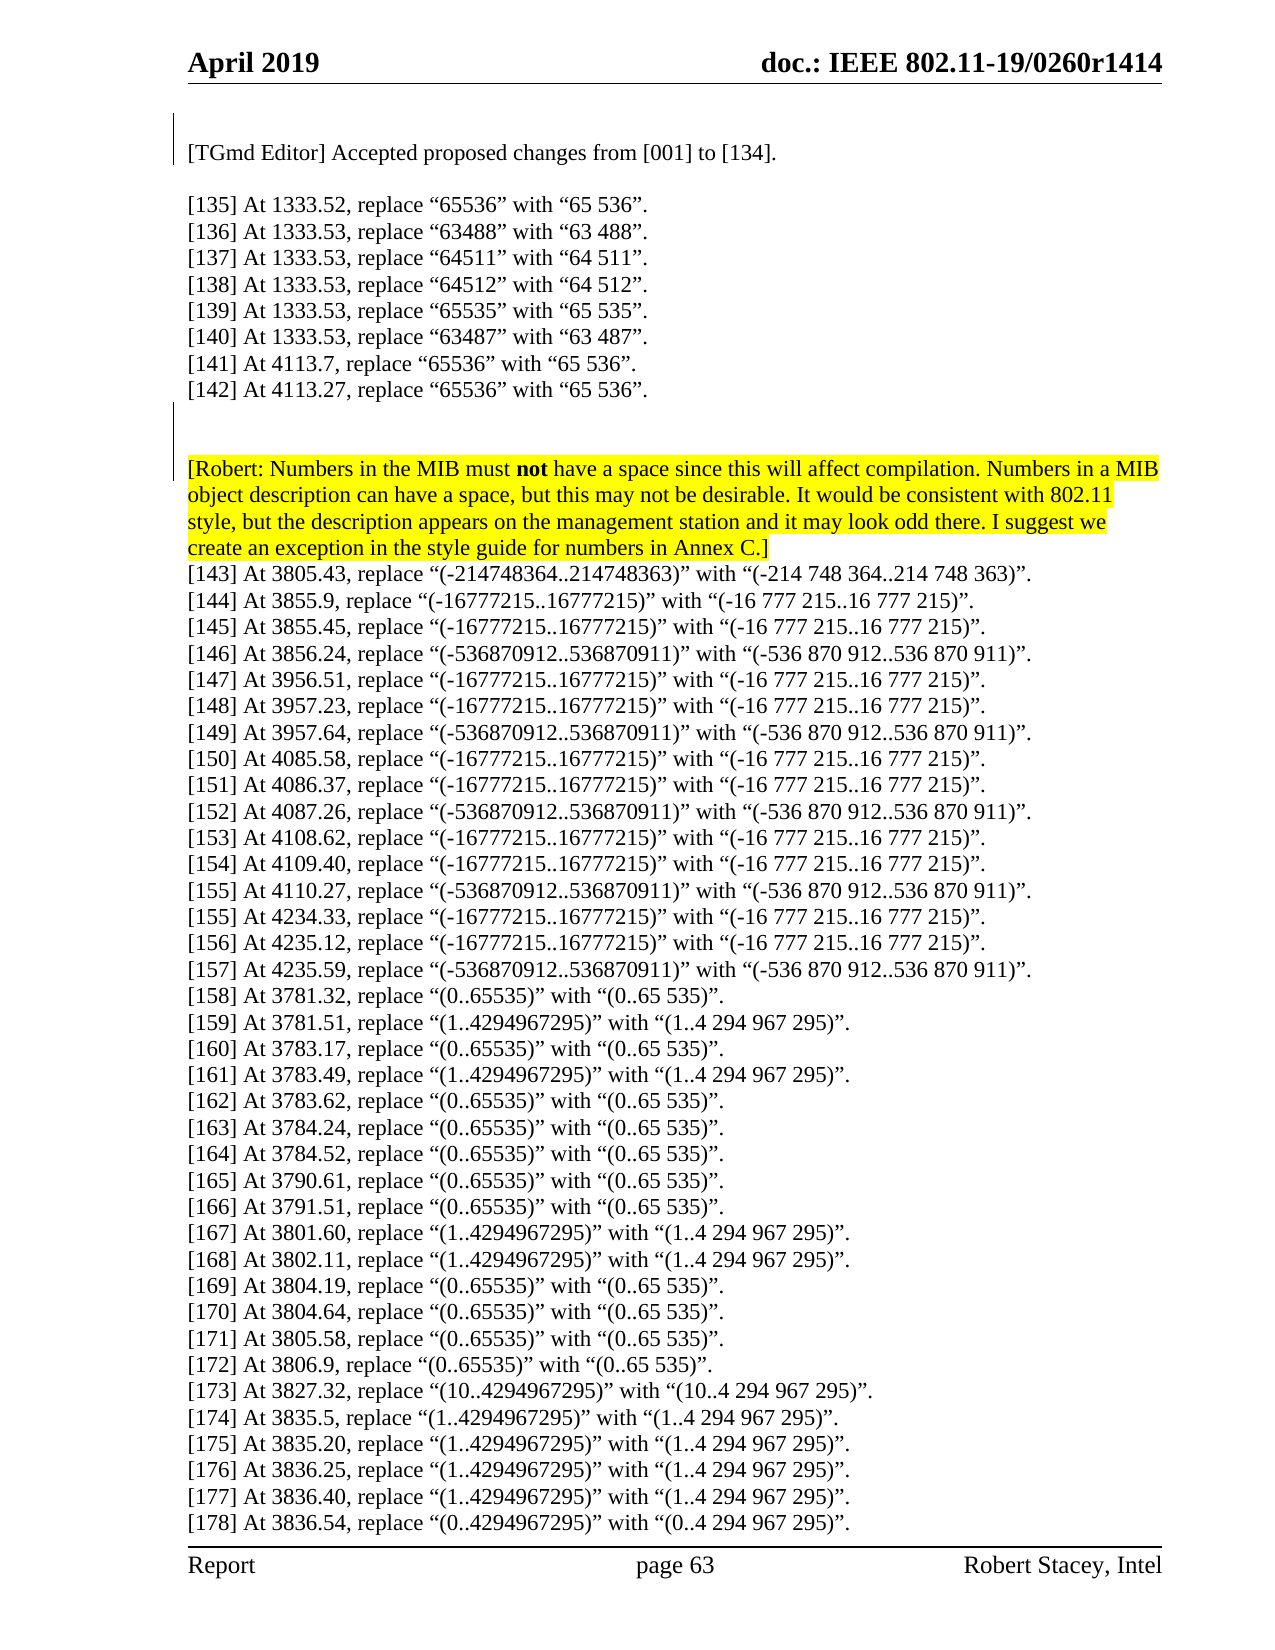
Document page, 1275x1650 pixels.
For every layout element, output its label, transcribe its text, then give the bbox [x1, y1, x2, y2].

text [152] At 4087.26, replace “(-536870912..536870911)” with “(-536 870 912..536 870 911)”. [187, 798, 1162, 824]
text [140] At 1333.53, replace “63487” with “63 487”. [187, 323, 1162, 350]
text [158] At 3781.32, replace “(0..65535)” with “(0..65 535)”. [187, 982, 1162, 1008]
text [135] At 1333.52, replace “65536” with “65 536”. [187, 192, 1162, 218]
text [155] At 4234.33, replace “(-16777215..16777215)” with “(-16 777 215..16 777 215)”. [187, 903, 1162, 929]
text [153] At 4108.62, replace “(-16777215..16777215)” with “(-16 777 215..16 777 215)”. [187, 824, 1162, 850]
text [157] At 4235.59, replace “(-536870912..536870911)” with “(-536 870 912..536 870 911)”. [187, 956, 1162, 982]
text [137] At 1333.53, replace “64511” with “64 511”. [187, 244, 1162, 271]
text [165] At 3790.61, replace “(0..65535)” with “(0..65 535)”. [187, 1167, 1162, 1193]
text [160] At 3783.17, replace “(0..65535)” with “(0..65 535)”. [187, 1035, 1162, 1061]
text [167] At 3801.60, replace “(1..4294967295)” with “(1..4 294 967 295)”. [187, 1219, 1162, 1246]
text [148] At 3957.23, replace “(-16777215..16777215)” with “(-16 777 215..16 777 215)”. [187, 692, 1162, 719]
text [159] At 3781.51, replace “(1..4294967295)” with “(1..4 294 967 295)”. [187, 1008, 1162, 1035]
text [155] At 4110.27, replace “(-536870912..536870911)” with “(-536 870 912..536 870 911)”. [187, 877, 1162, 903]
text [145] At 3855.45, replace “(-16777215..16777215)” with “(-16 777 215..16 777 215)”. [187, 613, 1162, 639]
text [166] At 3791.51, replace “(0..65535)” with “(0..65 535)”. [187, 1193, 1162, 1219]
text [163] At 3784.24, replace “(0..65535)” with “(0..65 535)”. [187, 1114, 1162, 1140]
text [168] At 3802.11, replace “(1..4294967295)” with “(1..4 294 967 295)”. [187, 1246, 1162, 1272]
text [177] At 3836.40, replace “(1..4294967295)” with “(1..4 294 967 295)”. [187, 1483, 1162, 1509]
text [174] At 3835.5, replace “(1..4294967295)” with “(1..4 294 967 295)”. [187, 1404, 1162, 1430]
text [164] At 3784.52, replace “(0..65535)” with “(0..65 535)”. [187, 1140, 1162, 1167]
text [171] At 3805.58, replace “(0..65535)” with “(0..65 535)”. [187, 1325, 1162, 1351]
text [142] At 4113.27, replace “65536” with “65 536”. [187, 376, 1162, 402]
text [151] At 4086.37, replace “(-16777215..16777215)” with “(-16 777 215..16 777 215)”. [187, 771, 1162, 798]
text [143] At 3805.43, replace “(-214748364..214748363)” with “(-214 748 364..214 748 363)”. [187, 561, 1162, 587]
text [169] At 3804.19, replace “(0..65535)” with “(0..65 535)”. [187, 1272, 1162, 1298]
text [150] At 4085.58, replace “(-16777215..16777215)” with “(-16 777 215..16 777 215)”. [187, 745, 1162, 771]
text [146] At 3856.24, replace “(-536870912..536870911)” with “(-536 870 912..536 870 911)”. [187, 639, 1162, 666]
text [147] At 3956.51, replace “(-16777215..16777215)” with “(-16 777 215..16 777 215)”. [187, 666, 1162, 692]
text [172] At 3806.9, replace “(0..65535)” with “(0..65 535)”. [187, 1351, 1162, 1377]
text [162] At 3783.62, replace “(0..65535)” with “(0..65 535)”. [187, 1088, 1162, 1114]
text [175] At 3835.20, replace “(1..4294967295)” with “(1..4 294 967 295)”. [187, 1430, 1162, 1457]
text [149] At 3957.64, replace “(-536870912..536870911)” with “(-536 870 912..536 870 911)”. [187, 719, 1162, 745]
text [144] At 3855.9, replace “(-16777215..16777215)” with “(-16 777 215..16 777 215)”. [187, 587, 1162, 613]
text [TGmd Editor] Accepted proposed changes from [001] to [134]. [187, 139, 1162, 165]
text [161] At 3783.49, replace “(1..4294967295)” with “(1..4 294 967 295)”. [187, 1061, 1162, 1088]
text [136] At 1333.53, replace “63488” with “63 488”. [187, 218, 1162, 244]
text [170] At 3804.64, replace “(0..65535)” with “(0..65 535)”. [187, 1298, 1162, 1325]
text [141] At 4113.7, replace “65536” with “65 536”. [187, 350, 1162, 376]
text [178] At 3836.54, replace “(0..4294967295)” with “(0..4 294 967 295)”. [187, 1509, 1162, 1536]
text [154] At 4109.40, replace “(-16777215..16777215)” with “(-16 777 215..16 777 215)”. [187, 850, 1162, 877]
text [156] At 4235.12, replace “(-16777215..16777215)” with “(-16 777 215..16 777 215)”. [187, 929, 1162, 956]
text [138] At 1333.53, replace “64512” with “64 512”. [187, 271, 1162, 297]
text [139] At 1333.53, replace “65535” with “65 535”. [187, 297, 1162, 323]
text [Robert: Numbers in the MIB must not have a space since this will affect compilation. Numbers in a MIB object description can have a space, but this may not be desirable. It would be consistent with 802.11 style, but the description appears on the management station and it may look odd there. I suggest we create an exception in the style guide for numbers in Annex C.] [769, 455, 1162, 561]
text [173] At 3827.32, replace “(10..4294967295)” with “(10..4 294 967 295)”. [187, 1377, 1162, 1404]
text [176] At 3836.25, replace “(1..4294967295)” with “(1..4 294 967 295)”. [187, 1457, 1162, 1483]
